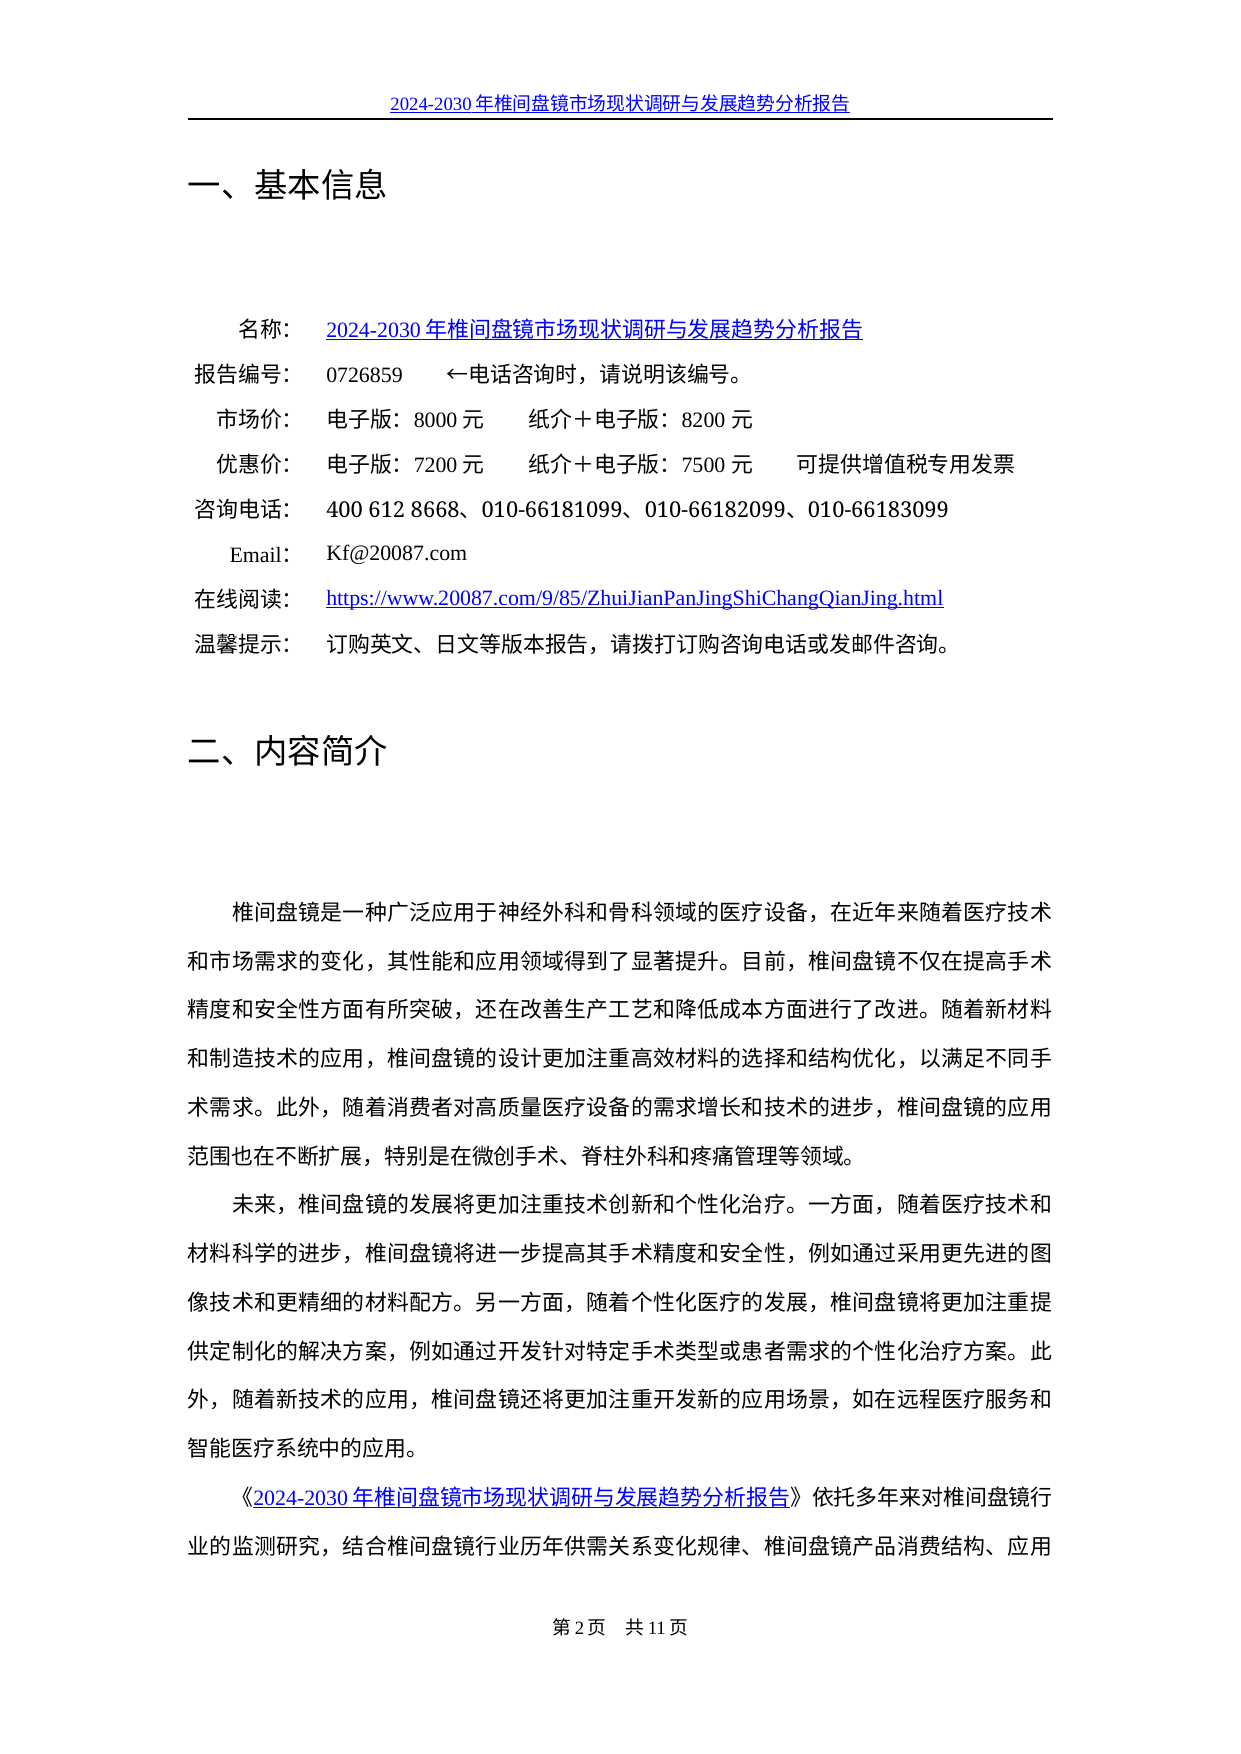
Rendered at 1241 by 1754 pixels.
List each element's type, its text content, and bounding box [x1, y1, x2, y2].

table_cell 电子版：8000 元 纸介＋电子版：8200 元 [315, 402, 1073, 447]
table_cell 温馨提示： [167, 627, 315, 672]
table_cell Kf@20087.com [315, 537, 1073, 582]
title 一、基本信息 [187, 150, 1053, 215]
table_header 2024-2030年椎间盘镜市场现状调研与发展趋势分析报告 [315, 312, 1073, 357]
table_cell 0726859 ←电话咨询时，请说明该编号。 [315, 357, 1073, 402]
title 二、内容简介 [187, 717, 1053, 782]
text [187, 894, 1053, 1561]
table_cell 市场价： [167, 402, 315, 447]
table_cell 在线阅读： [167, 582, 315, 627]
table_cell Email： [167, 537, 315, 582]
table_cell 电子版：7200 元 纸介＋电子版：7500 元 可提供增值税专用发票 [315, 447, 1073, 492]
table_cell 报告编号： [167, 357, 315, 402]
table_cell 咨询电话： [167, 492, 315, 537]
table_cell 优惠价： [167, 447, 315, 492]
table_cell [315, 582, 1073, 627]
table_cell 400 612 8668、010-66181099、010-66182099、010-66183099 [315, 492, 1073, 537]
table_cell 订购英文、日文等版本报告，请拨打订购咨询电话或发邮件咨询。 [315, 627, 1073, 672]
table_header 名称： [167, 312, 315, 357]
